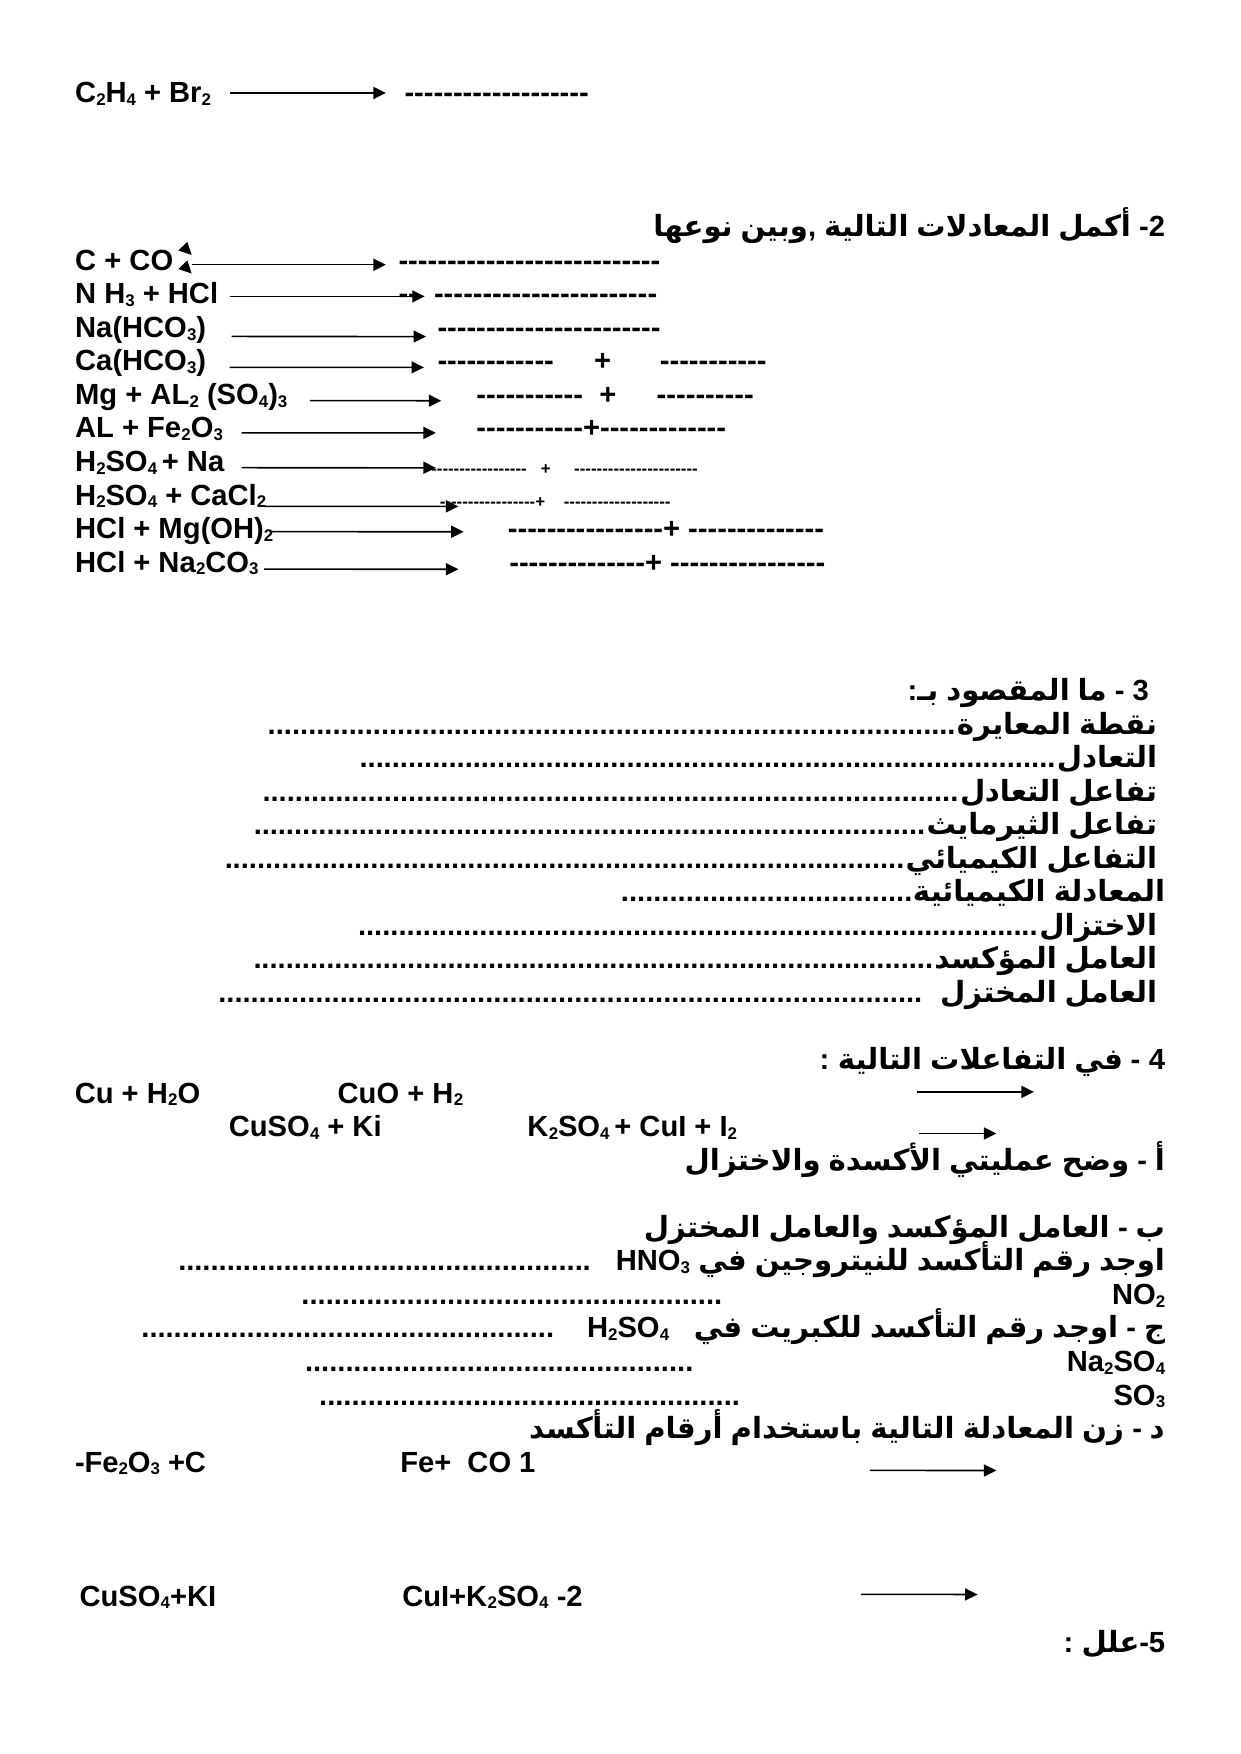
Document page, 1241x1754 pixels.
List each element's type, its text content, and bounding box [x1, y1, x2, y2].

text CuSO4 + Ki K2SO4 + CuI + I2 [75, 1109, 1165, 1143]
text 2- أكمل المعادلات التالية ,وبين نوعها [75, 209, 1165, 243]
text Mg + AL2 (SO4)3 ----------- + ---------- [75, 377, 1165, 410]
text ب - العامل المؤكسد والعامل المختزل [75, 1210, 1165, 1243]
text التعادل...................................................................................... [75, 740, 1165, 774]
text التفاعل الكيميائي.................................................................................... [75, 841, 1165, 874]
text HCl + Na2CO3 --------------+ ---------------- [75, 544, 1165, 578]
text AL + Fe2O3 -----------+------------- [75, 410, 1165, 444]
text نقطة المعايرة..................................................................................... [75, 707, 1165, 740]
text 4 - في التفاعلات التالية : [75, 1042, 1165, 1076]
text اوجد رقم التأكسد للنيتروجين في HNO3 ................................................... [75, 1243, 1165, 1277]
text Ca(HCO3) ------------ + ----------- [75, 343, 1165, 377]
text Cu + H2O CuO + H2 [75, 1076, 1165, 1109]
text SO3 .................................................... [75, 1378, 1165, 1411]
text Na(HCO3) ----------------------- [75, 310, 1165, 343]
text العامل المختزل ....................................................................................... [75, 975, 1165, 1009]
text 5-علل : [75, 1625, 1165, 1658]
text العامل المؤكسد.................................................................................... [75, 942, 1165, 975]
text Na2SO4 ................................................ [75, 1344, 1165, 1378]
text أ - وضح عمليتي الأكسدة والاختزال [75, 1143, 1165, 1176]
text Fe2O3 +C Fe+ CO 1- [75, 1445, 1165, 1478]
text 3 - ما المقصود بـ: [75, 673, 1165, 707]
text NO2 .................................................... [75, 1277, 1165, 1311]
text د - زن المعادلة التالية باستخدام أرقام التأكسد [75, 1411, 1165, 1445]
text تفاعل الثيرمايث................................................................................... [75, 807, 1165, 841]
text HCl + Mg(OH)2 ----------------+ -------------- [75, 511, 1165, 544]
text H2SO4 + CaCl2 -----------------+ ------------------- [75, 477, 1165, 511]
text ج - اوجد رقم التأكسد للكبريت في H2SO4 ................................................... [75, 1311, 1165, 1344]
text C2H4 + Br2 ------------------- [75, 75, 1165, 108]
text H2SO4 + Na ------------------ + ---------------------- [75, 444, 1165, 477]
text C + CO --------------------------- [75, 243, 1165, 276]
text 2- CuSO4+KI CuI+K2SO4 [75, 1579, 1165, 1612]
text المعادلة الكيميائية.................................... [75, 874, 1165, 908]
text الاختزال.................................................................................... [75, 908, 1165, 942]
text + HCl -- ----------------------- [75, 276, 1165, 310]
text تفاعل التعادل...................................................................................... [75, 774, 1165, 807]
